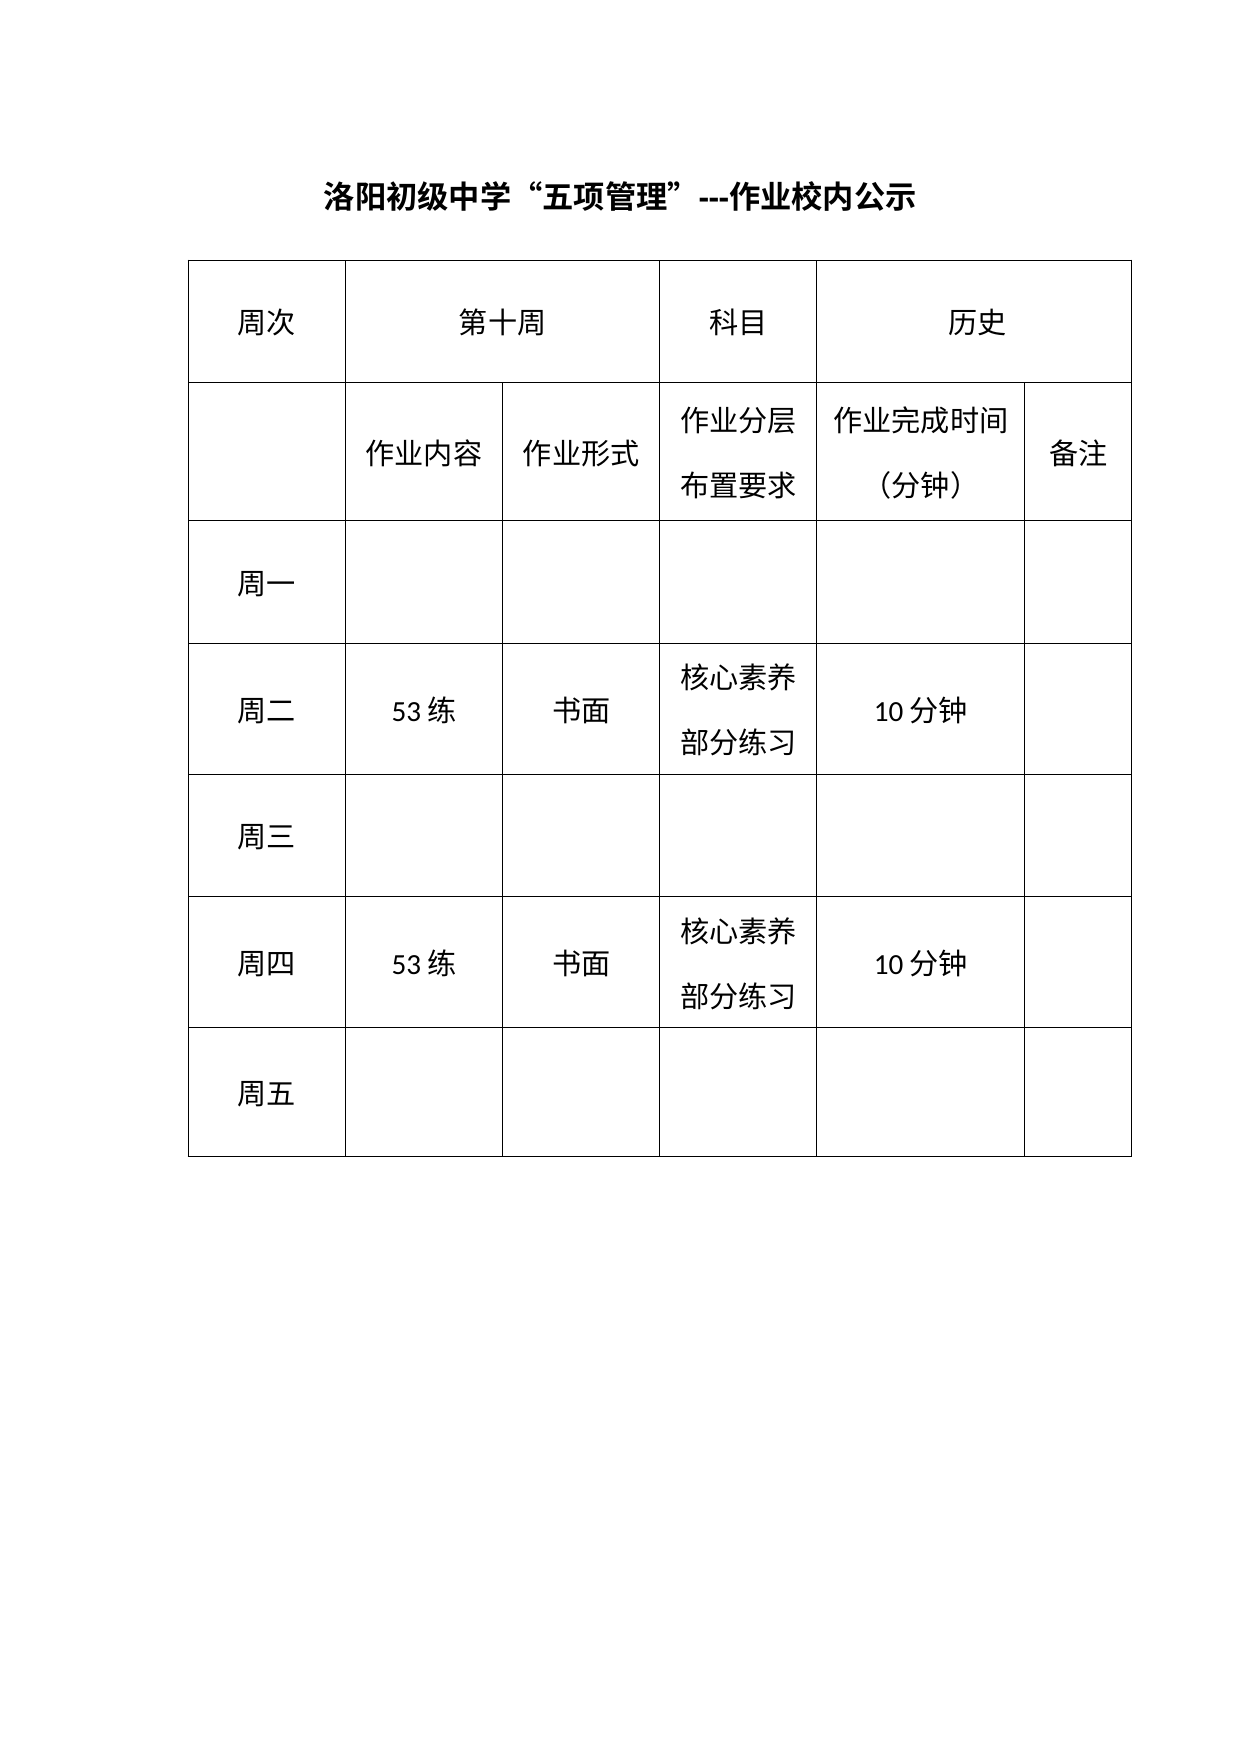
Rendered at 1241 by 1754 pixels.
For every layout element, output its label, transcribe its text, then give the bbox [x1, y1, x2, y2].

table_cell 周三 [189, 775, 345, 896]
table_cell [346, 521, 502, 642]
table_cell 作业分层布置要求 [660, 383, 816, 520]
table_header 科目 [660, 261, 816, 382]
table_cell 周五 [189, 1028, 345, 1156]
table_cell 周一 [189, 521, 345, 642]
table_cell 53练 [346, 644, 502, 773]
table_header 历史 [817, 261, 1131, 382]
table_cell 核心素养部分练习 [660, 644, 816, 773]
table_cell [660, 1028, 816, 1156]
text 洛阳初级中学“五项管理”---作业校内公示 [187, 162, 1053, 227]
table_cell 作业完成时间（分钟） [817, 383, 1024, 520]
table_cell [817, 521, 1024, 642]
table_cell 书面 [503, 897, 659, 1027]
table_cell [503, 1028, 659, 1156]
table_cell [1025, 897, 1131, 1027]
table_cell [1025, 644, 1131, 773]
table_cell [817, 1028, 1024, 1156]
table_cell 书面 [503, 644, 659, 773]
table_cell 作业内容 [346, 383, 502, 520]
table_cell [503, 521, 659, 642]
table_cell 10分钟 [817, 897, 1024, 1027]
table_cell [346, 1028, 502, 1156]
table_cell 核心素养部分练习 [660, 897, 816, 1027]
table_cell 作业形式 [503, 383, 659, 520]
table_cell [1025, 1028, 1131, 1156]
table_cell 备注 [1025, 383, 1131, 520]
table_cell 10分钟 [817, 644, 1024, 773]
table_cell 53练 [346, 897, 502, 1027]
table_cell [189, 383, 345, 520]
table_cell [1025, 775, 1131, 896]
table_cell 周二 [189, 644, 345, 773]
table_cell [346, 775, 502, 896]
table_cell [660, 775, 816, 896]
table_cell [1025, 521, 1131, 642]
table_cell [503, 775, 659, 896]
table_header 第十周 [346, 261, 659, 382]
table_cell [660, 521, 816, 642]
table_cell [817, 775, 1024, 896]
table_cell 周四 [189, 897, 345, 1027]
table_header 周次 [189, 261, 345, 382]
